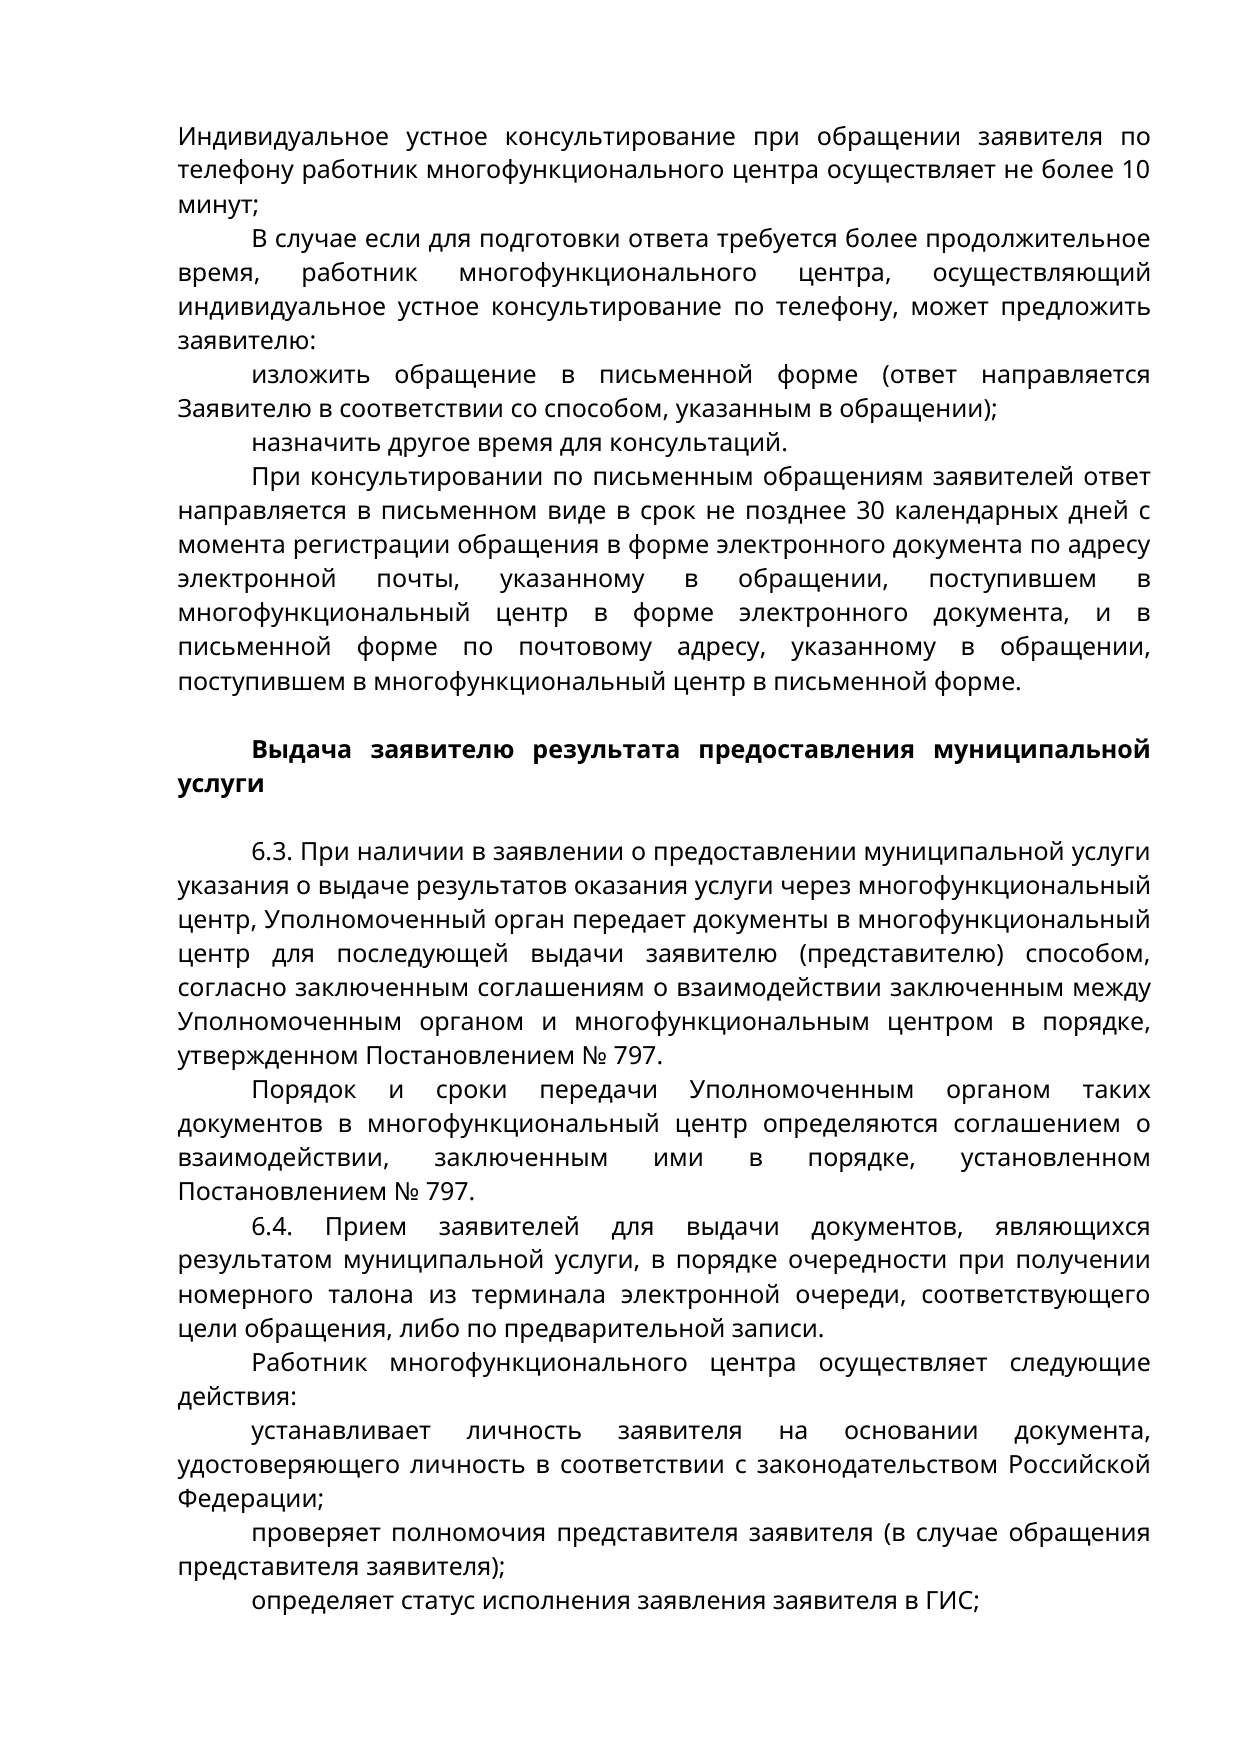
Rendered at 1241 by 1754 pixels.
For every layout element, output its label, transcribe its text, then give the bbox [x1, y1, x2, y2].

text 6.4. Прием заявителей для выдачи документов, являющихся результатом муниципальной услуги, в порядке очередности при получении номерного талона из терминала электронной очереди, соответствующего цели обращения, либо по предварительной записи. [177, 1208, 1152, 1344]
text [177, 118, 1152, 220]
text устанавливает личность заявителя на основании документа, удостоверяющего личность в соответствии с законодательством Российской Федерации; [177, 1412, 1152, 1515]
text определяет статус исполнения заявления заявителя в ГИС; [177, 1583, 1152, 1617]
text Порядок и сроки передачи Уполномоченным органом таких документов в многофункциональный центр определяются соглашением о взаимодействии, заключенным ими в порядке, установленном Постановлением № 797. [177, 1072, 1152, 1208]
text При консультировании по письменным обращениям заявителей ответ направляется в письменном виде в срок не позднее 30 календарных дней с момента регистрации обращения в форме электронного документа по адресу электронной почты, указанному в обращении, поступившем в многофункциональный центр в форме электронного документа, и в письменной форме по почтовому адресу, указанному в обращении, поступившем в многофункциональный центр в письменной форме. [177, 459, 1152, 697]
text изложить обращение в письменной форме (ответ направляется Заявителю в соответствии со способом, указанным в обращении); [177, 357, 1152, 425]
text Работник многофункционального центра осуществляет следующие действия: [177, 1344, 1152, 1412]
text назначить другое время для консультаций. [177, 425, 1152, 459]
text 6.3. При наличии в заявлении о предоставлении муниципальной услуги указания о выдаче результатов оказания услуги через многофункциональный центр, Уполномоченный орган передает документы в многофункциональный центр для последующей выдачи заявителю (представителю) способом, согласно заключенным соглашениям о взаимодействии заключенным между Уполномоченным органом и многофункциональным центром в порядке, утвержденном Постановлением № 797. [177, 833, 1152, 1072]
text Выдача заявителю результата предоставления муниципальной услуги [177, 731, 1152, 799]
text проверяет полномочия представителя заявителя (в случае обращения представителя заявителя); [177, 1515, 1152, 1583]
text В случае если для подготовки ответа требуется более продолжительное время, работник многофункционального центра, осуществляющий индивидуальное устное консультирование по телефону, может предложить заявителю: [177, 220, 1152, 357]
